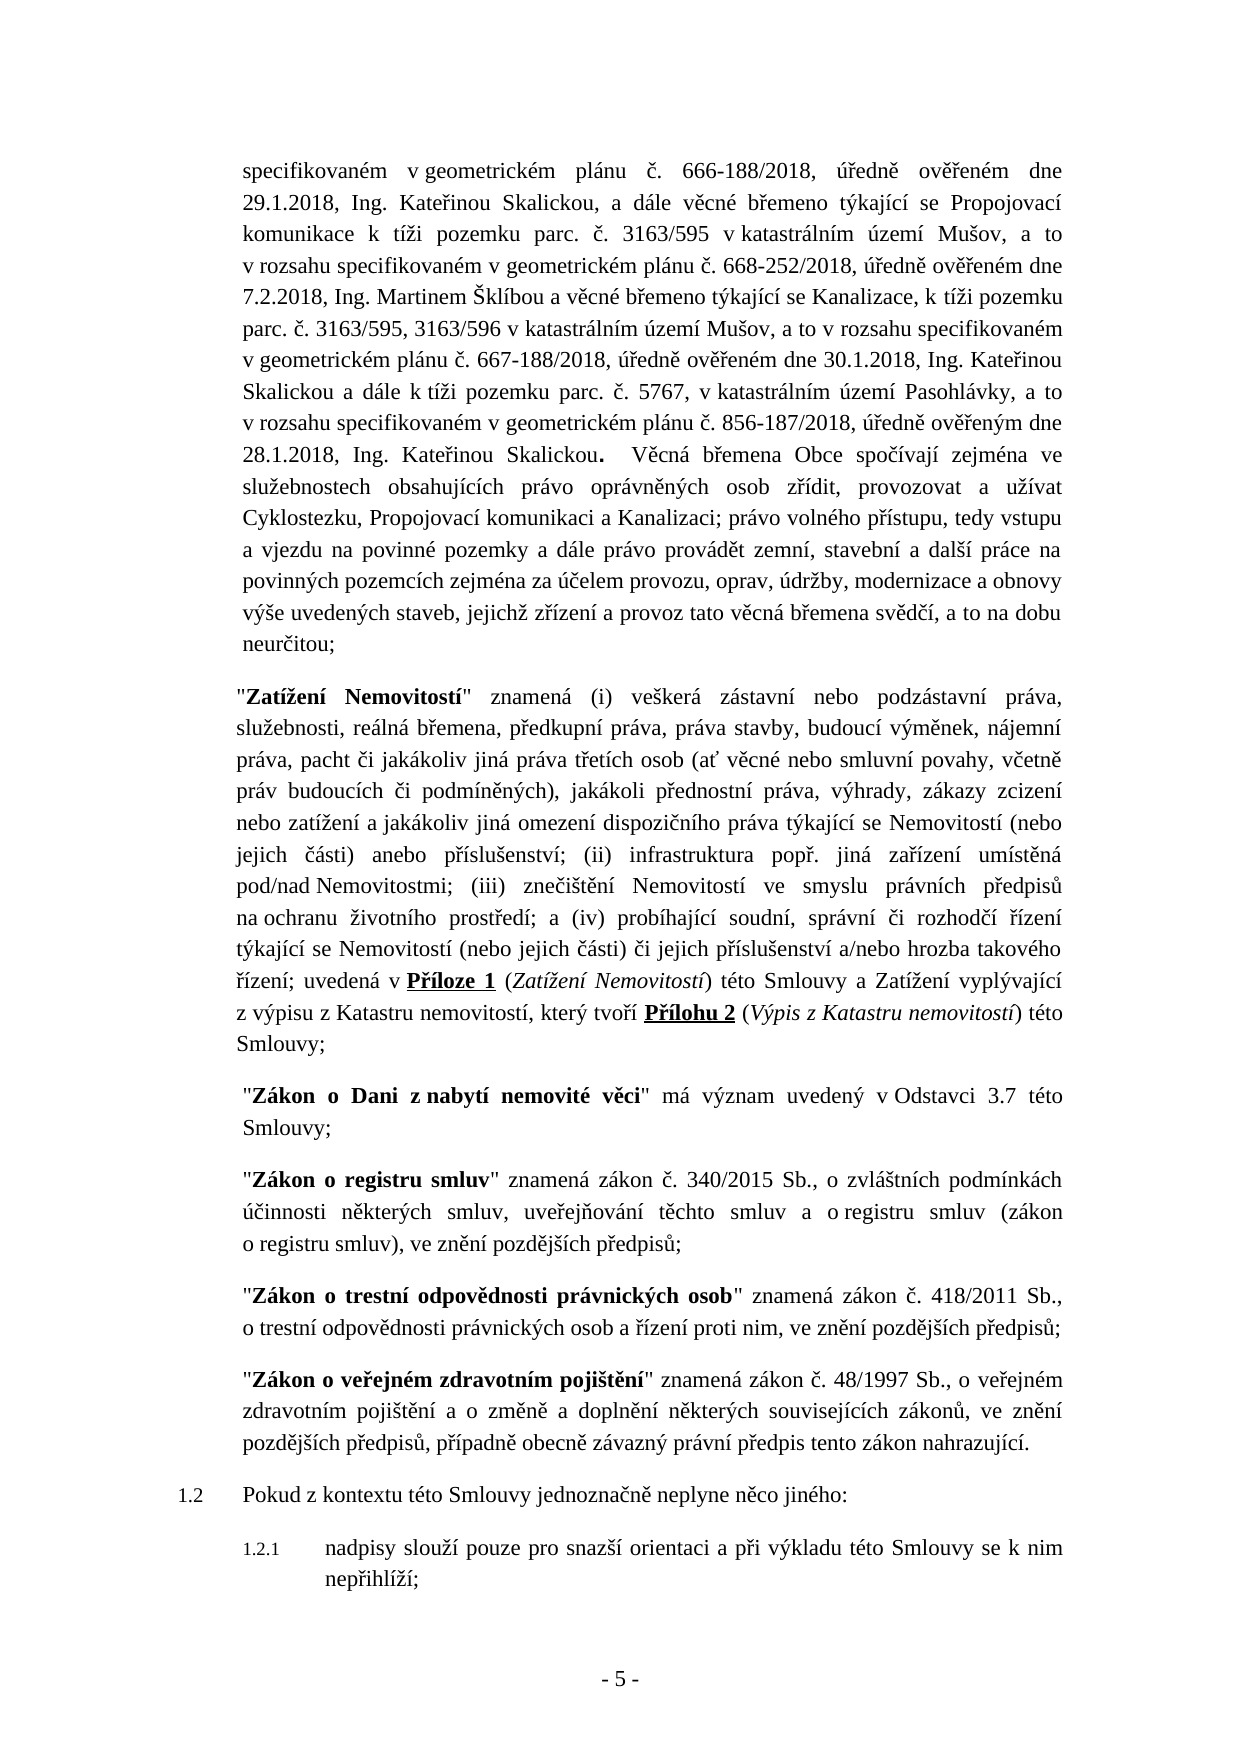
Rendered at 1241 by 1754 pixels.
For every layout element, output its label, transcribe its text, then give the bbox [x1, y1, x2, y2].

text "Zatížení Nemovitostí" znamená (i) veškerá zástavní nebo podzástavní práva, služebnosti, reálná břemena, předkupní práva, práva stavby, budoucí výměnek, nájemní práva, pacht či jakákoliv jiná práva třetích osob (ať věcné nebo smluvní povahy, včetně práv budoucích či podmíněných), jakákoli přednostní práva, výhrady, zákazy zcizení nebo zatížení a jakákoliv jiná omezení dispozičního práva týkající se Nemovitostí (nebo jejich části) anebo příslušenství; (ii) infrastruktura popř. jiná zařízení umístěná pod/nad Nemovitostmi; (iii) znečištění Nemovitostí ve smyslu právních předpisů na ochranu životního prostředí; a (iv) probíhající soudní, správní či rozhodčí řízení týkající se Nemovitostí (nebo jejich části) či jejich příslušenství a/nebo hrozba takového řízení; uvedená v Příloze 1 (Zatížení Nemovitostí) této Smlouvy a Zatížení vyplývající z výpisu z Katastru nemovitostí, který tvoří Přílohu 2 (Výpis z Katastru nemovitostí) této Smlouvy; [236, 683, 1063, 1056]
text "Zákon o veřejném zdravotním pojištění" znamená zákon č. 48/1997 Sb., o veřejném zdravotním pojištění a o změně a doplnění některých souvisejících zákonů, ve znění pozdějších předpisů, případně obecně závazný právní předpis tento zákon nahrazující. [242, 1366, 1063, 1455]
subtitle nadpisy slouží pouze pro snazší orientaci a při výkladu této Smlouvy se k nim nepřihlíží; [242, 1534, 1063, 1592]
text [242, 157, 1063, 657]
subtitle Pokud z kontextu této Smlouvy jednoznačně neplyne něco jiného: [177, 1481, 1063, 1508]
text "Zákon o trestní odpovědnosti právnických osob" znamená zákon č. 418/2011 Sb., o trestní odpovědnosti právnických osob a řízení proti nim, ve znění pozdějších předpisů; [242, 1282, 1063, 1340]
text "Zákon o registru smluv" znamená zákon č. 340/2015 Sb., o zvláštních podmínkách účinnosti některých smluv, uveřejňování těchto smluv a o registru smluv (zákon o registru smluv), ve znění pozdějších předpisů; [242, 1166, 1063, 1256]
text "Zákon o Dani z nabytí nemovité věci" má význam uvedený v Odstavci 3.7 této Smlouvy; [242, 1082, 1063, 1140]
